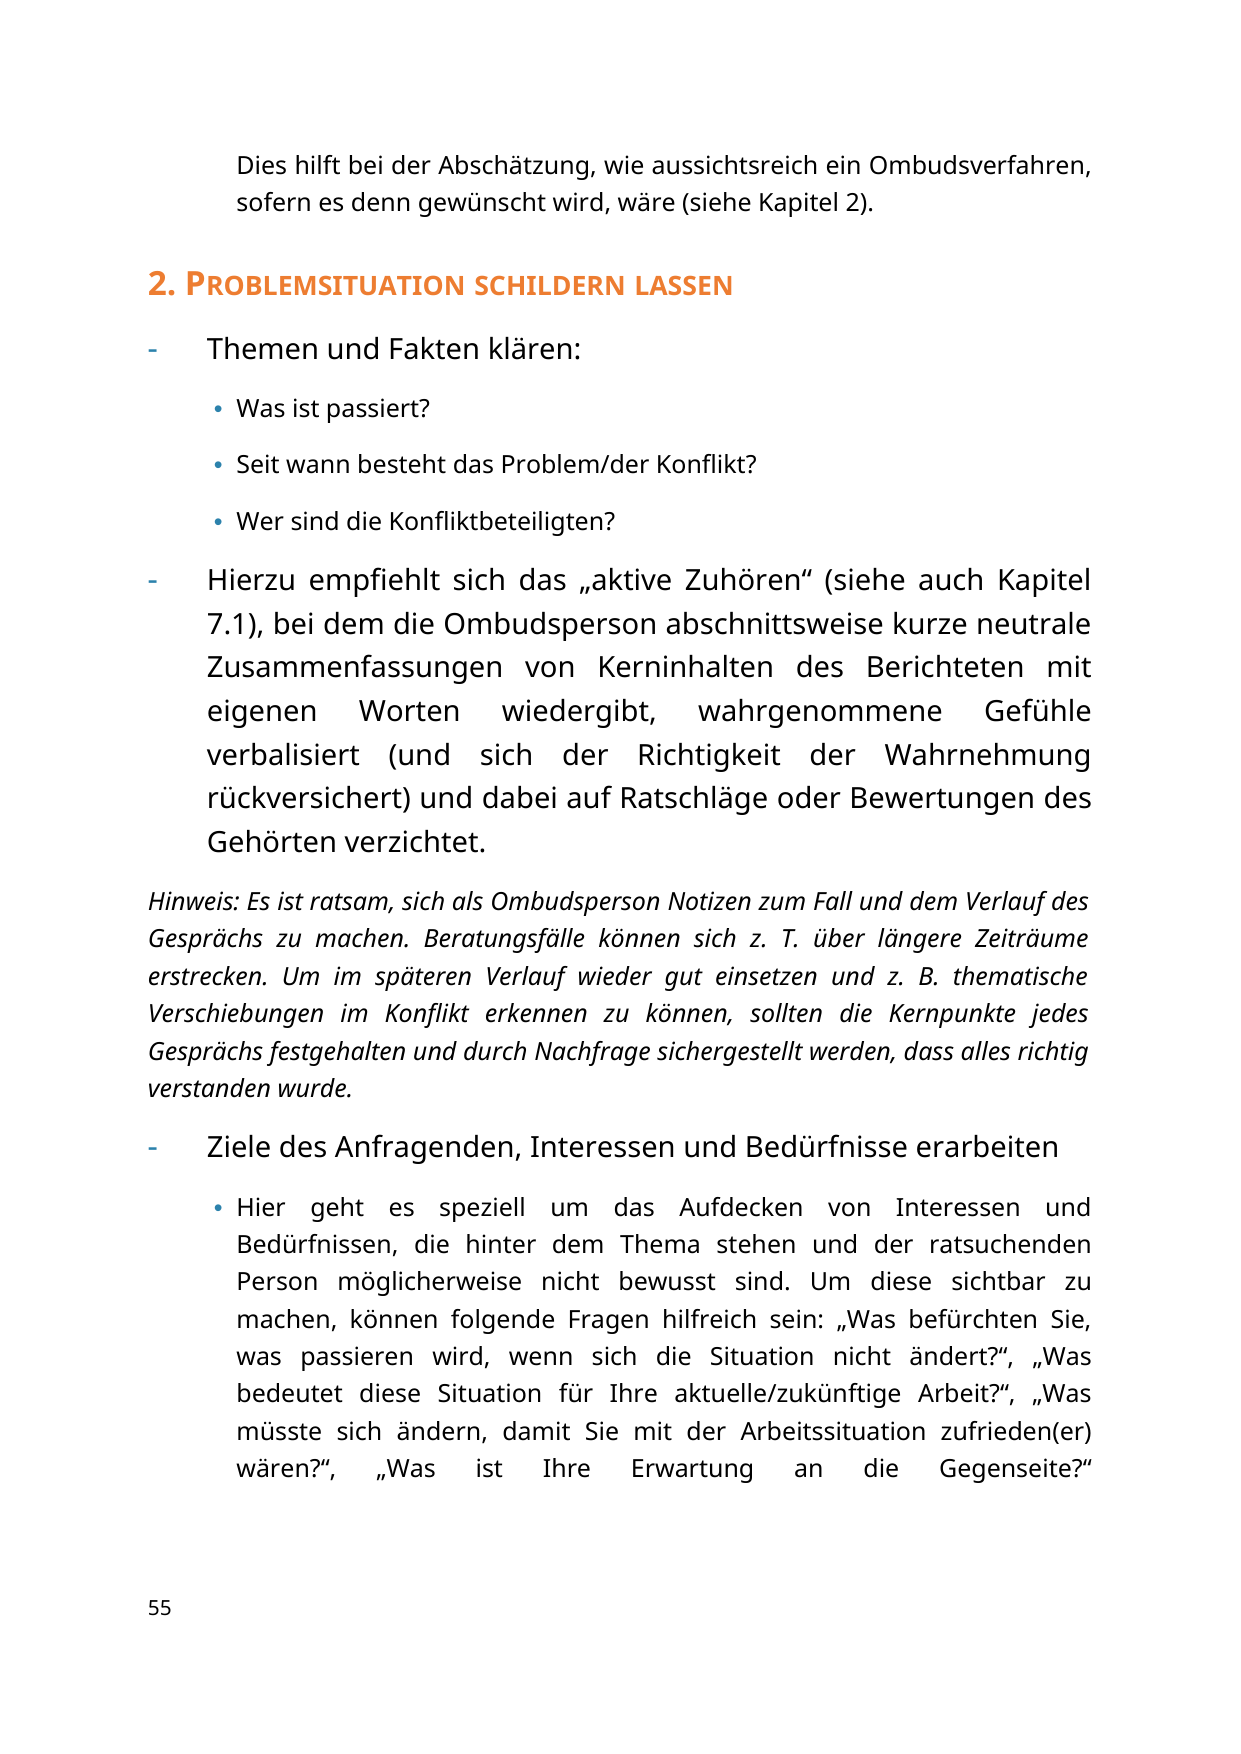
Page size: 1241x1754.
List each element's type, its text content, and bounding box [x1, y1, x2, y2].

text Hinweis: Es ist ratsam, sich als Ombudsperson Notizen zum Fall und dem Verlauf des Gesprächs zu machen. Beratungsfälle können sich z. T. über längere Zeiträume erstrecken. Um im späteren Verlauf wieder gut einsetzen und z. B. thematische Verschiebungen im Konflikt erkennen zu können, sollten die Kernpunkte jedes Gesprächs festgehalten und durch Nachfrage sichergestellt werden, dass alles richtig verstanden wurde. [148, 884, 1093, 1105]
text 2. Problemsituation schildern lassen [148, 260, 1093, 305]
list Ziele des Anfragenden, Interessen und Bedürfnisse erarbeiten [148, 1127, 1093, 1166]
list Hier geht es speziell um das Aufdecken von Interessen und Bedürfnissen, die hinter dem Thema stehen und der ratsuchenden Person möglicherweise nicht bewusst sind. Um diese sichtbar zu machen, können folgende Fragen hilfreich sein: „Was befürchten Sie, was passieren wird, wenn sich die Situation nicht ändert?“, „Was bedeutet diese Situation für Ihre aktuelle/zukünftige Arbeit?“, „Was müsste sich ändern, damit Sie mit der Arbeitssituation zufrieden(er) wären?“, „Was ist Ihre Erwartung an die Gegenseite?“ [213, 1189, 1093, 1529]
list Was ist passiert? [213, 391, 1093, 425]
list Themen und Fakten klären: [148, 328, 1093, 368]
list Wer sind die Konfliktbeteiligten? [213, 503, 1093, 537]
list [213, 148, 1093, 219]
list Seit wann besteht das Problem/der Konflikt? [213, 447, 1093, 481]
list Hierzu empfiehlt sich das „aktive Zuhören“ (siehe auch Kapitel 7.1), bei dem die Ombudsperson abschnittsweise kurze neutrale Zusammenfassungen von Kerninhalten des Berichteten mit eigenen Worten wiedergibt, wahrgenommene Gefühle verbalisiert (und sich der Richtigkeit der Wahrnehmung rückversichert) und dabei auf Ratschläge oder Bewertungen des Gehörten verzichtet. [148, 559, 1093, 861]
